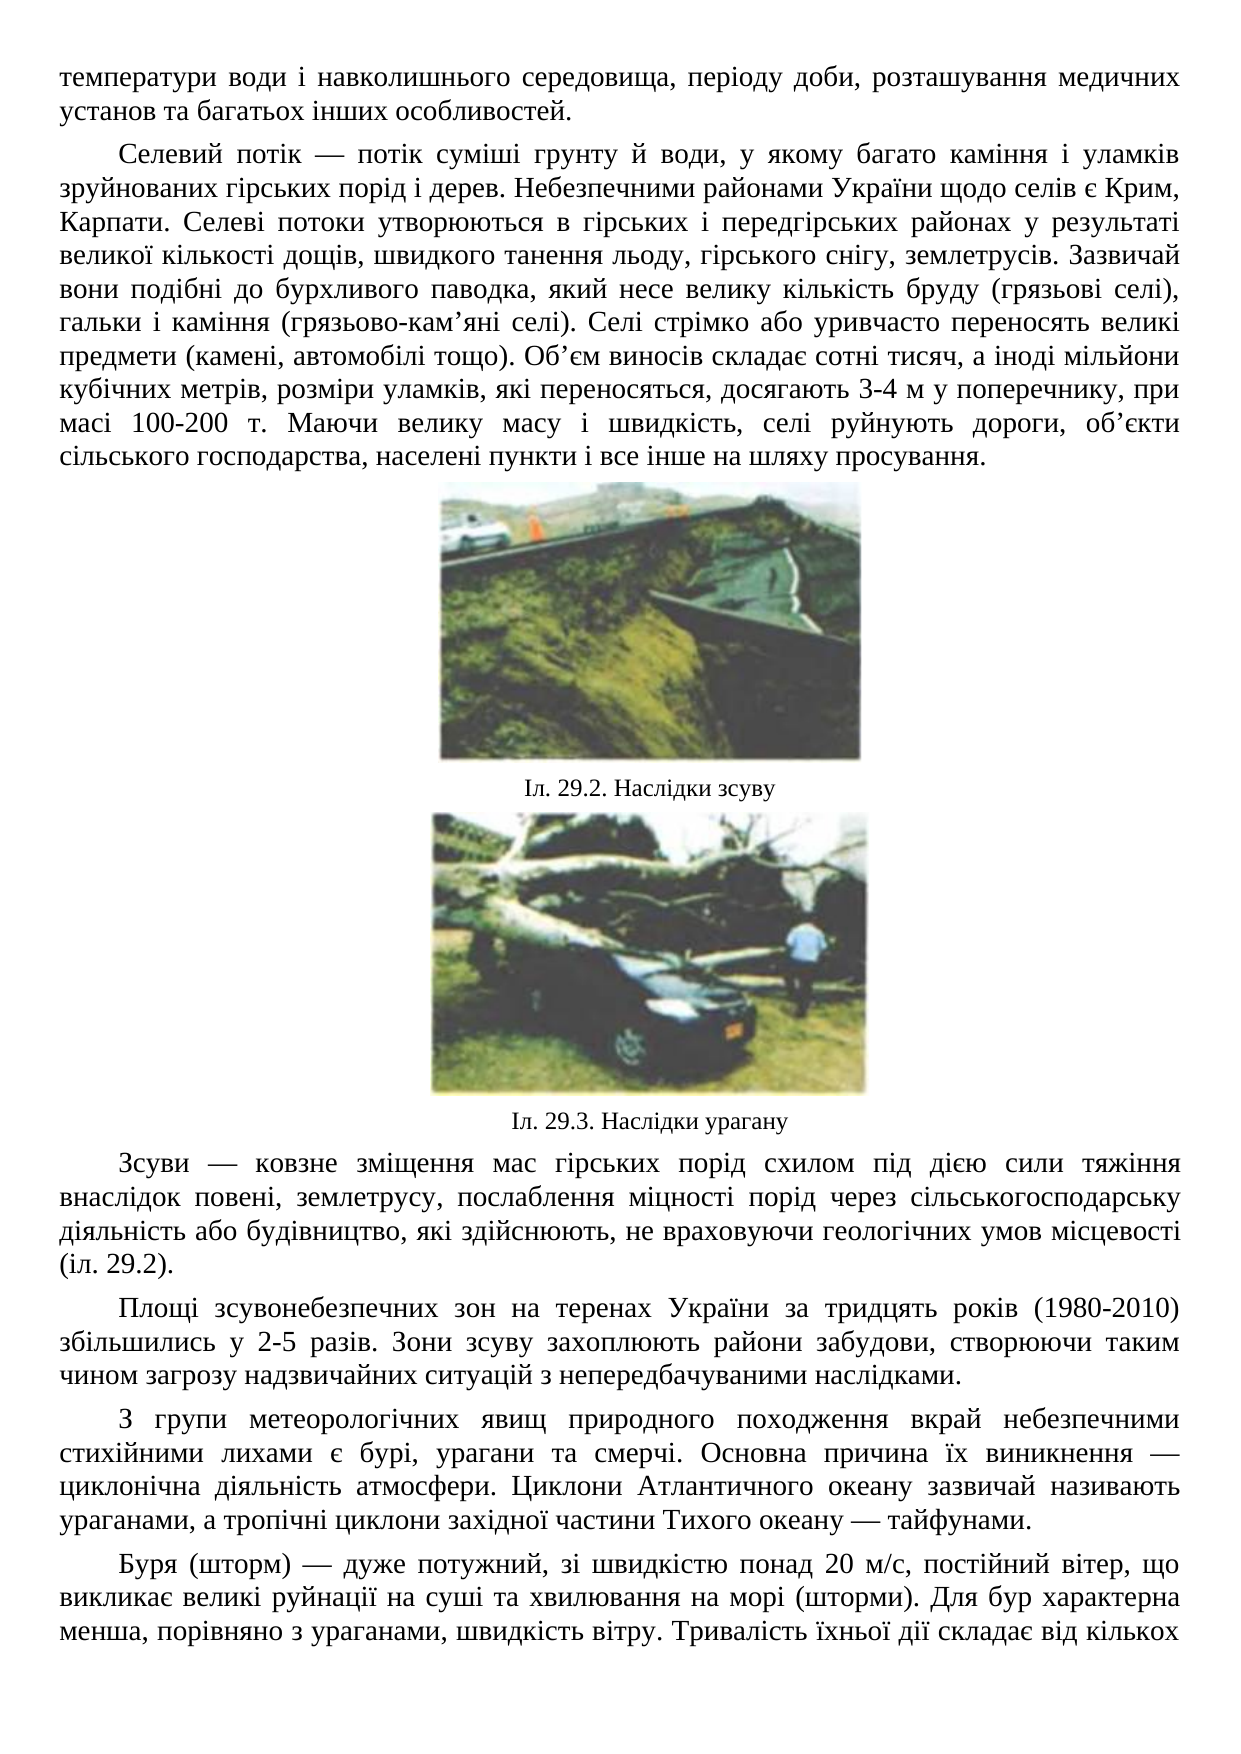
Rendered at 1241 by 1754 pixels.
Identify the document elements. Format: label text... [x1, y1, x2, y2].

picture [430, 812, 870, 1096]
text Зсуви — ковзне зміщення мас гірських порід схилом під дією сили тяжіння внаслідок повені, землетрусу, послаблення міцності порід через сільськогосподарську діяльність або будівництво, які здійснюють, не враховуючи геологічних умов місцевості (іл. 29.2). [59, 1146, 1181, 1280]
text Площі зсувонебезпечних зон на теренах України за тридцять років (1980-2010) збільшились у 2-5 разів. Зони зсуву захоплюють райони забудови, створюючи таким чином загрозу надзвичайних ситуацій з непередбачуваними наслідками. [59, 1290, 1181, 1391]
text Селевий потік — потік суміші грунту й води, у якому багато каміння і уламків зруйнованих гірських порід і дерев. Небезпечними районами України щодо селів є Крим, Карпати. Селеві потоки утворюються в гірських і передгірських районах у результаті великої кількості дощів, швидкого танення льоду, гірського снігу, землетрусів. Зазвичай вони подібні до бурхливого паводка, який несе велику кількість бруду (грязьові селі), гальки і каміння (грязьово-кам’яні селі). Селі стрімко або уривчасто переносять великі предмети (камені, автомобілі тощо). Об’єм виносів складає сотні тисяч, а іноді мільйони кубічних метрів, розміри уламків, які переносяться, досягають 3-4 м у поперечнику, при масі 100-200 т. Маючи велику масу і швидкість, селі руйнують дороги, об’єкти сільського господарства, населені пункти і все інше на шляху просування. [59, 137, 1181, 472]
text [59, 59, 1181, 126]
text Iл. 29.2. Наслідки зсуву [59, 773, 1181, 802]
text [59, 1546, 1181, 1646]
text З групи метеорологічних явищ природного походження вкрай небезпечними стихійними лихами є бурі, урагани та смерчі. Основна причина їх виникнення — циклонічна діяльність атмосфери. Циклони Атлантичного океану зазвичай називають ураганами, а тропічні циклони західної частини Тихого океану — тайфунами. [59, 1401, 1181, 1535]
text Іл. 29.3. Наслідки урагану [59, 1106, 1181, 1135]
picture [438, 482, 862, 763]
